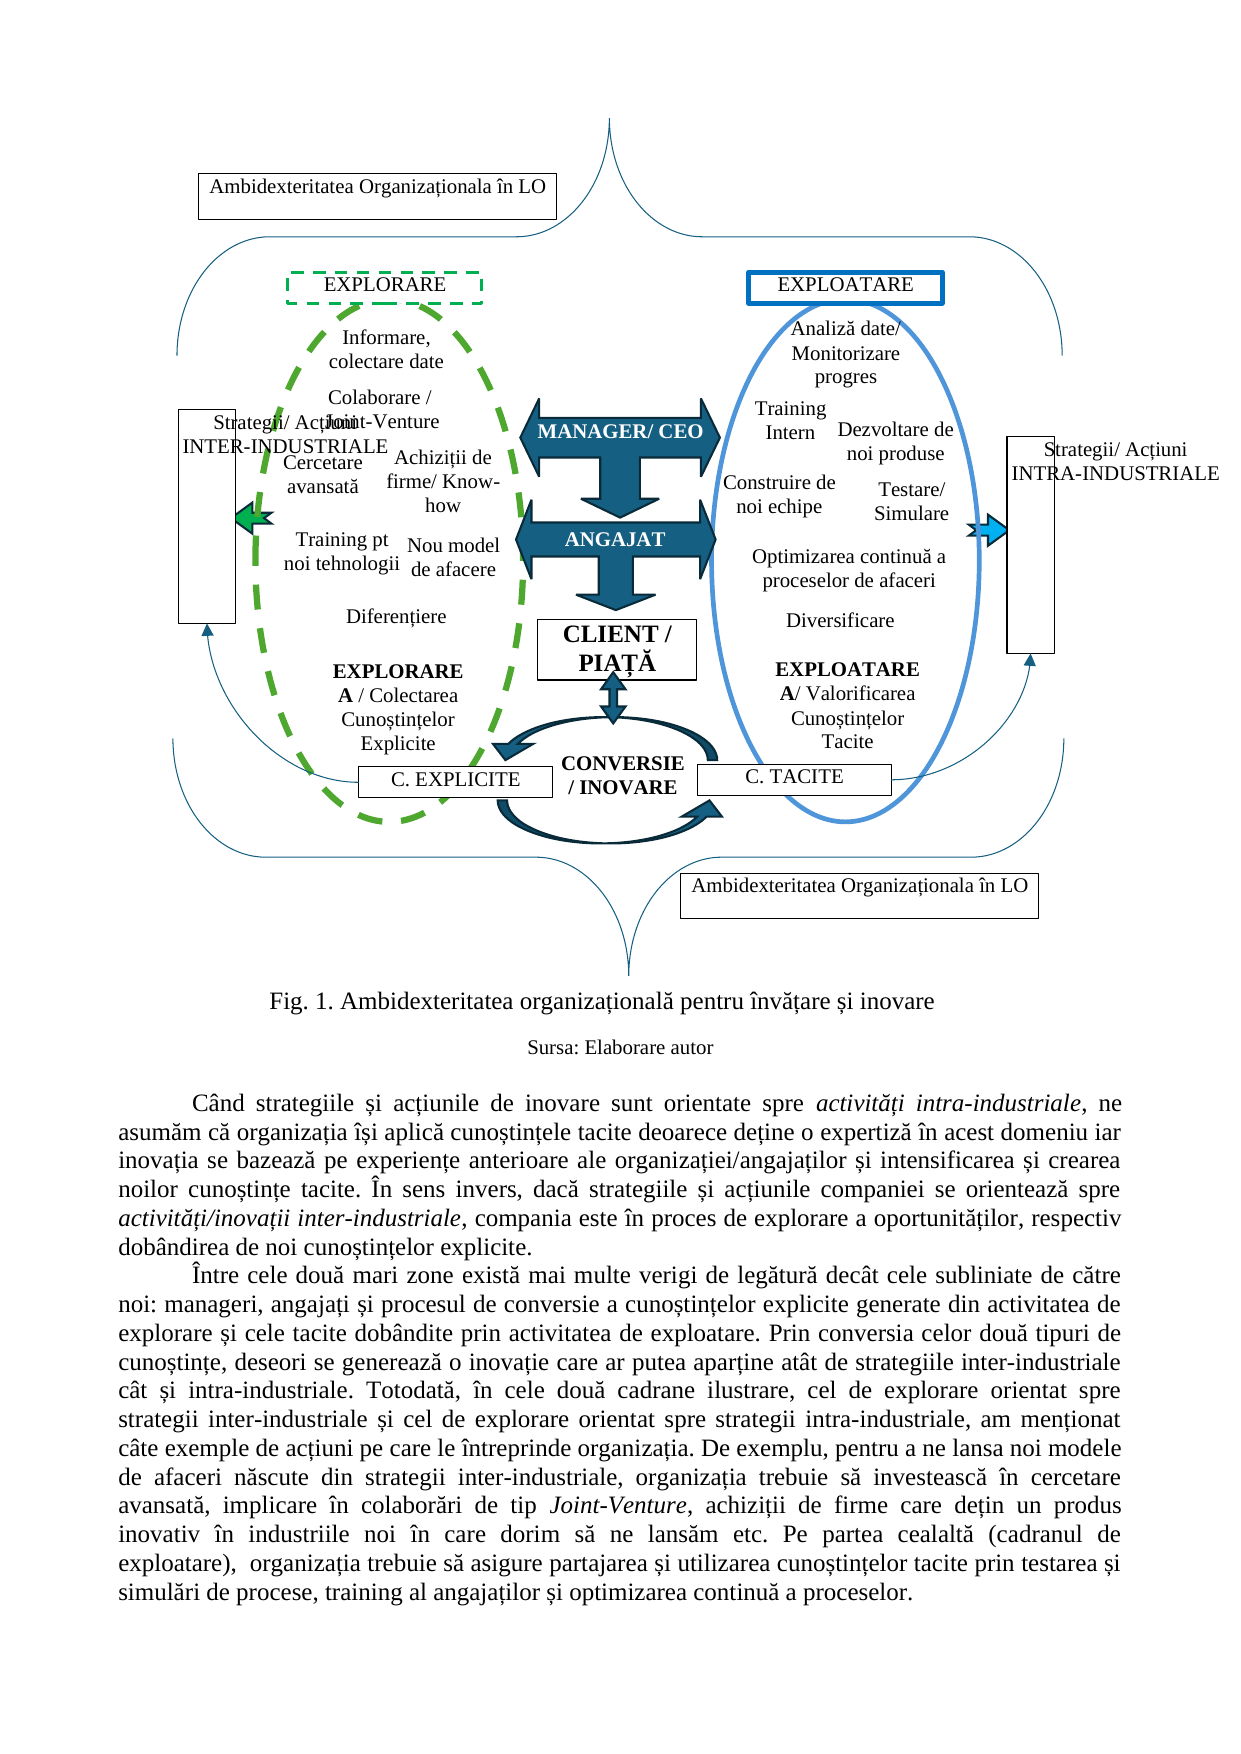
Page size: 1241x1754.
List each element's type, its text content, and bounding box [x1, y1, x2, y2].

text Când strategiile și acțiunile de inovare sunt orientate spre activități intra-industriale, ne asumăm că organizația își aplică cunoștințele tacite deoarece deține o expertiză în acest domeniu iar inovația se bazează pe experiențe anterioare ale organizației/angajaților și intensificarea și crearea noilor cunoștințe tacite. În sens invers, dacă strategiile și acțiunile companiei se orientează spre activități/inovații inter-industriale, compania este în proces de explorare a oportunităților, respectiv dobândirea de noi cunoștințelor explicite. [118, 1088, 1122, 1260]
text Între cele două mari zone există mai multe verigi de legătură decât cele subliniate de către noi: manageri, angajați și procesul de conversie a cunoștințelor explicite generate din activitatea de explorare și cele tacite dobândite prin activitatea de exploatare. Prin conversia celor două tipuri de cunoștințe, deseori se generează o inovație care ar putea aparține atât de strategiile inter-industriale cât și intra-industriale. Totodată, în cele două cadrane ilustrare, cel de explorare orientat spre strategii inter-industriale și cel de explorare orientat spre strategii intra-industriale, am menționat câte exemple de acțiuni pe care le întreprinde organizația. De exemplu, pentru a ne lansa noi modele de afaceri născute din strategii inter-industriale, organizația trebuie să investească în cercetare avansată, implicare în colaborări de tip Joint-Venture, achiziții de firme care dețin un produs inovativ în industriile noi în care dorim să ne lansăm etc. Pe partea cealaltă (cadranul de exploatare), organizația trebuie să asigure partajarea și utilizarea cunoștințelor tacite prin testarea și simulări de procese, training al angajaților și optimizarea continuă a proceselor. [118, 1260, 1122, 1605]
text Sursa: Elaborare autor [118, 1035, 1122, 1059]
